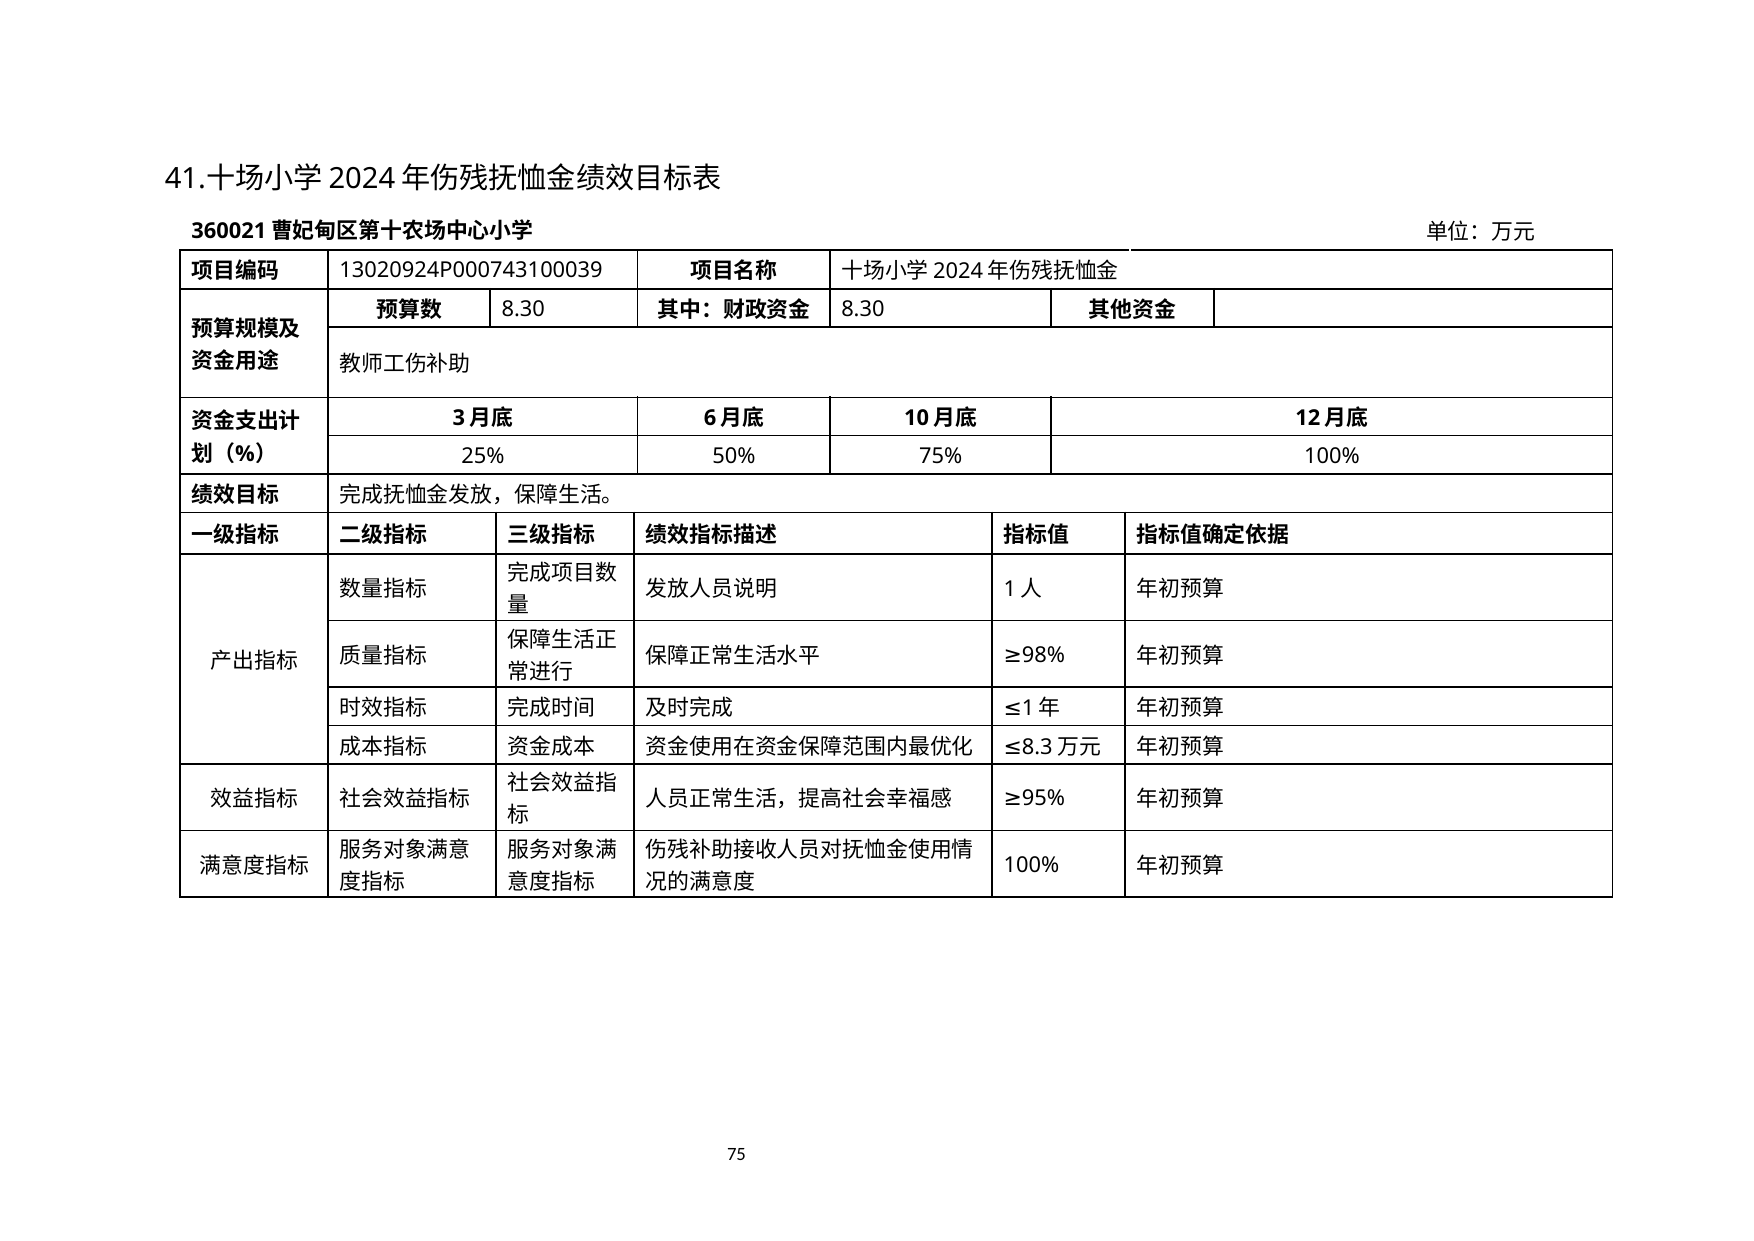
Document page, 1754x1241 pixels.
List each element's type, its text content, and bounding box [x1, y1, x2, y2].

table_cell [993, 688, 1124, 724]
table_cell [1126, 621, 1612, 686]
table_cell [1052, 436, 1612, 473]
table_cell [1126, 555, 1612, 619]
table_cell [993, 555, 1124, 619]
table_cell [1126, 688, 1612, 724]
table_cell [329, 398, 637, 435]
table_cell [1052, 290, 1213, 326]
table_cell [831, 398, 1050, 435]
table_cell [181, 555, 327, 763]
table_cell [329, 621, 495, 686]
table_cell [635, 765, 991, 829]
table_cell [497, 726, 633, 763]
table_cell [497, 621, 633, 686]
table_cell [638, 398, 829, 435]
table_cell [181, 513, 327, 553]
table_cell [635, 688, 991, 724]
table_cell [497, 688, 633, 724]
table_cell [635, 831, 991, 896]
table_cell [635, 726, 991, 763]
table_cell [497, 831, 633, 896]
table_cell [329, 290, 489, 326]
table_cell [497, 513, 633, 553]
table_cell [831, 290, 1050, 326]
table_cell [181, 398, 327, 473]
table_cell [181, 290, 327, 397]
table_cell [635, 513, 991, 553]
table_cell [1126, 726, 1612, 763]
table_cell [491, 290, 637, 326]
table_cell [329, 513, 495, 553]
subtitle 41.十场小学2024年伤残抚恤金绩效目标表 [106, 143, 1648, 208]
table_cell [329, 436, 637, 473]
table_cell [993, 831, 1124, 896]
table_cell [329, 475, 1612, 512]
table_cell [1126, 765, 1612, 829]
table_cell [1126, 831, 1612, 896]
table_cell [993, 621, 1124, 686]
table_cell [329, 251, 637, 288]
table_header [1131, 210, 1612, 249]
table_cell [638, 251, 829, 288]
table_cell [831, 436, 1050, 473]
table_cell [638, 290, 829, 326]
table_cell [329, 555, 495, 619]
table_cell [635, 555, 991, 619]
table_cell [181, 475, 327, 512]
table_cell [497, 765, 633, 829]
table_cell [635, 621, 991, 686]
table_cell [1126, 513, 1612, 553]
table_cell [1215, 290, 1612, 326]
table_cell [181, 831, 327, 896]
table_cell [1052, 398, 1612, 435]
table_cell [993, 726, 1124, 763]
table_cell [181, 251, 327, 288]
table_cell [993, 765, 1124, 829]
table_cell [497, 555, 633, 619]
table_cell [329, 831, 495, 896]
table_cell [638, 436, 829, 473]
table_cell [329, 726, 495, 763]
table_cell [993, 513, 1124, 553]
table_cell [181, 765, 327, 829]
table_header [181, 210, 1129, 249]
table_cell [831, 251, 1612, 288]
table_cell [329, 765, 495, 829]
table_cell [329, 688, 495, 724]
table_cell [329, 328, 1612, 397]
